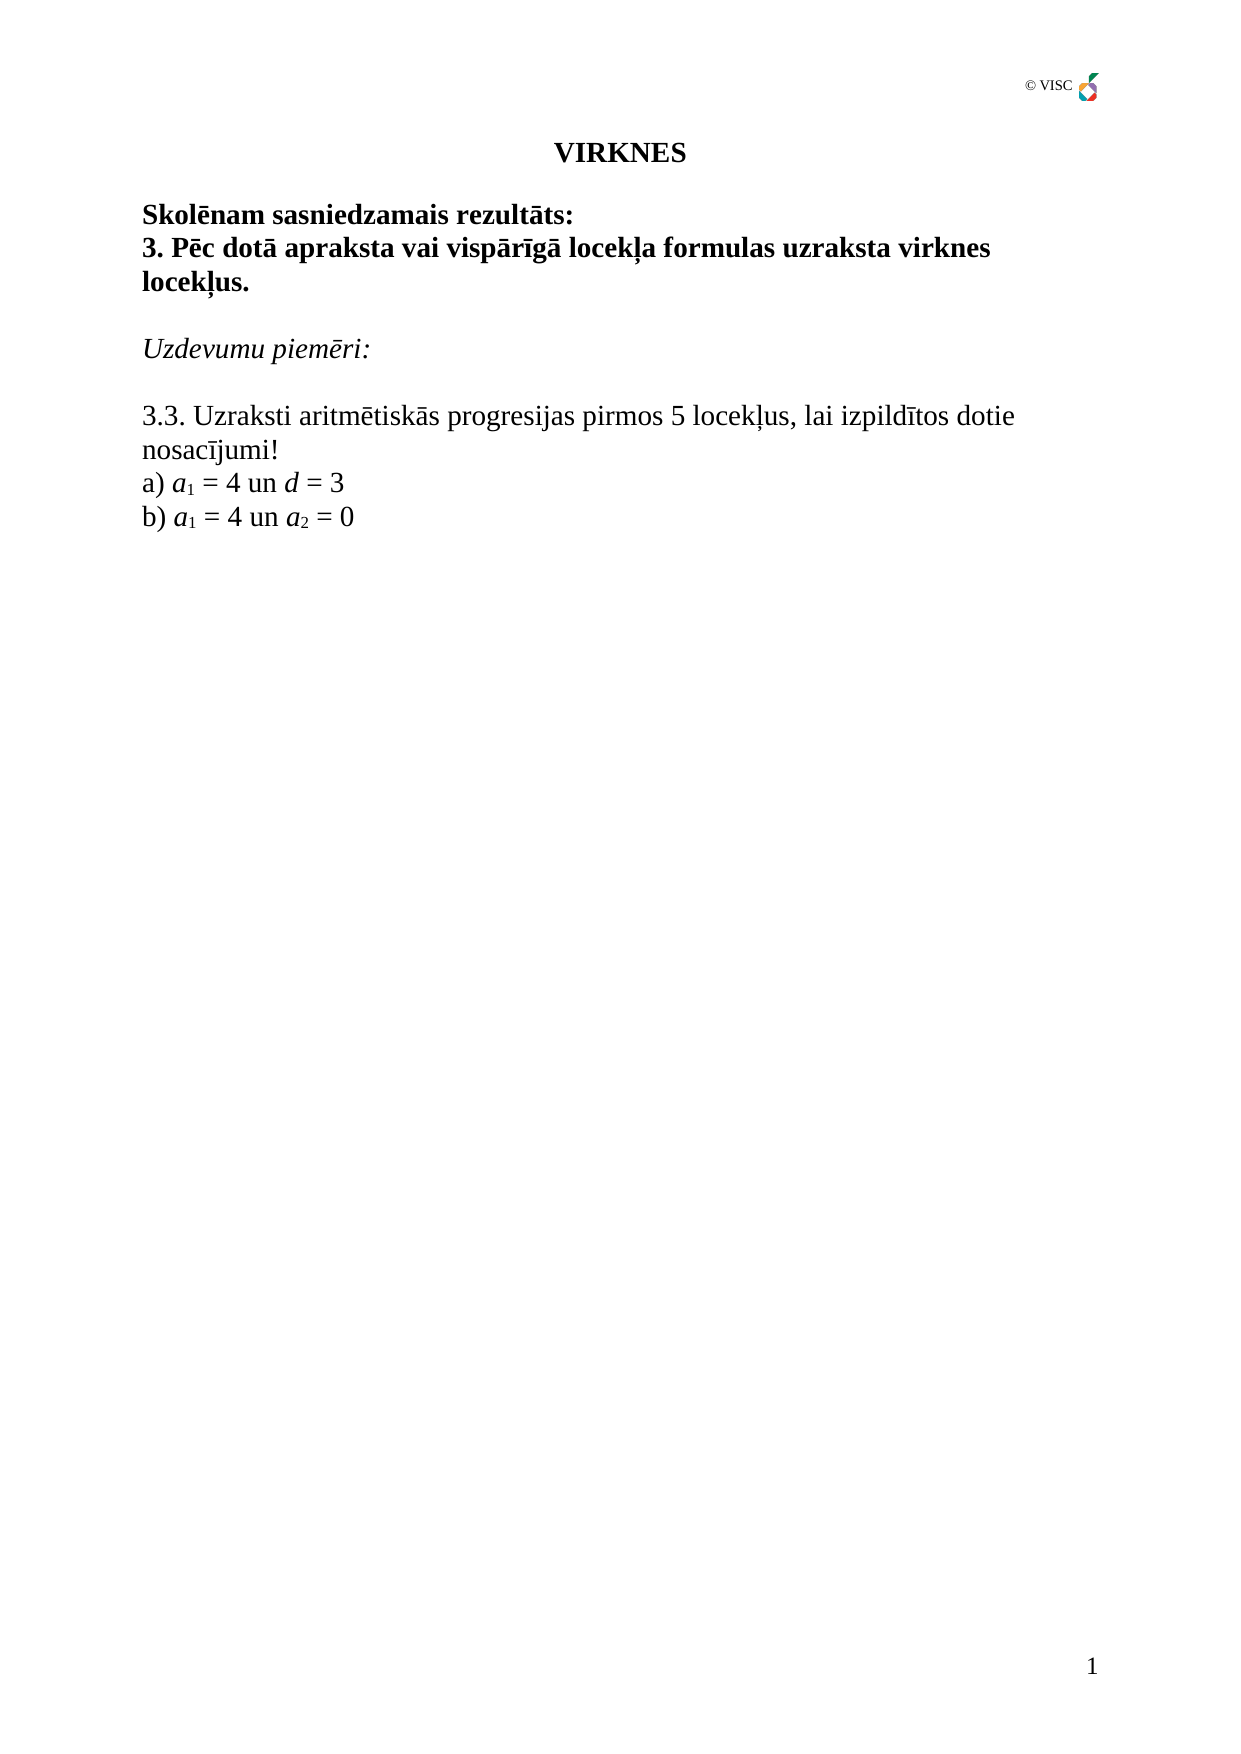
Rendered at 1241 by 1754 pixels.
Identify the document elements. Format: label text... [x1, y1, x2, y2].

text Skolēnam sasniedzamais rezultāts: [142, 197, 1098, 231]
text 3. Pēc dotā apraksta vai vispārīgā locekļa formulas uzraksta virknes locekļus. [142, 231, 1098, 298]
text Uzdevumu piemēri: [142, 331, 1098, 365]
text VIRKNES [142, 135, 1098, 168]
text b) a1 = 4 un a2 = 0 [142, 499, 1098, 532]
picture [1079, 73, 1099, 101]
text a) a1 = 4 un d = 3 [142, 465, 1098, 499]
text 3.3. Uzraksti aritmētiskās progresijas pirmos 5 locekļus, lai izpildītos dotie nosacījumi! [142, 398, 1098, 465]
